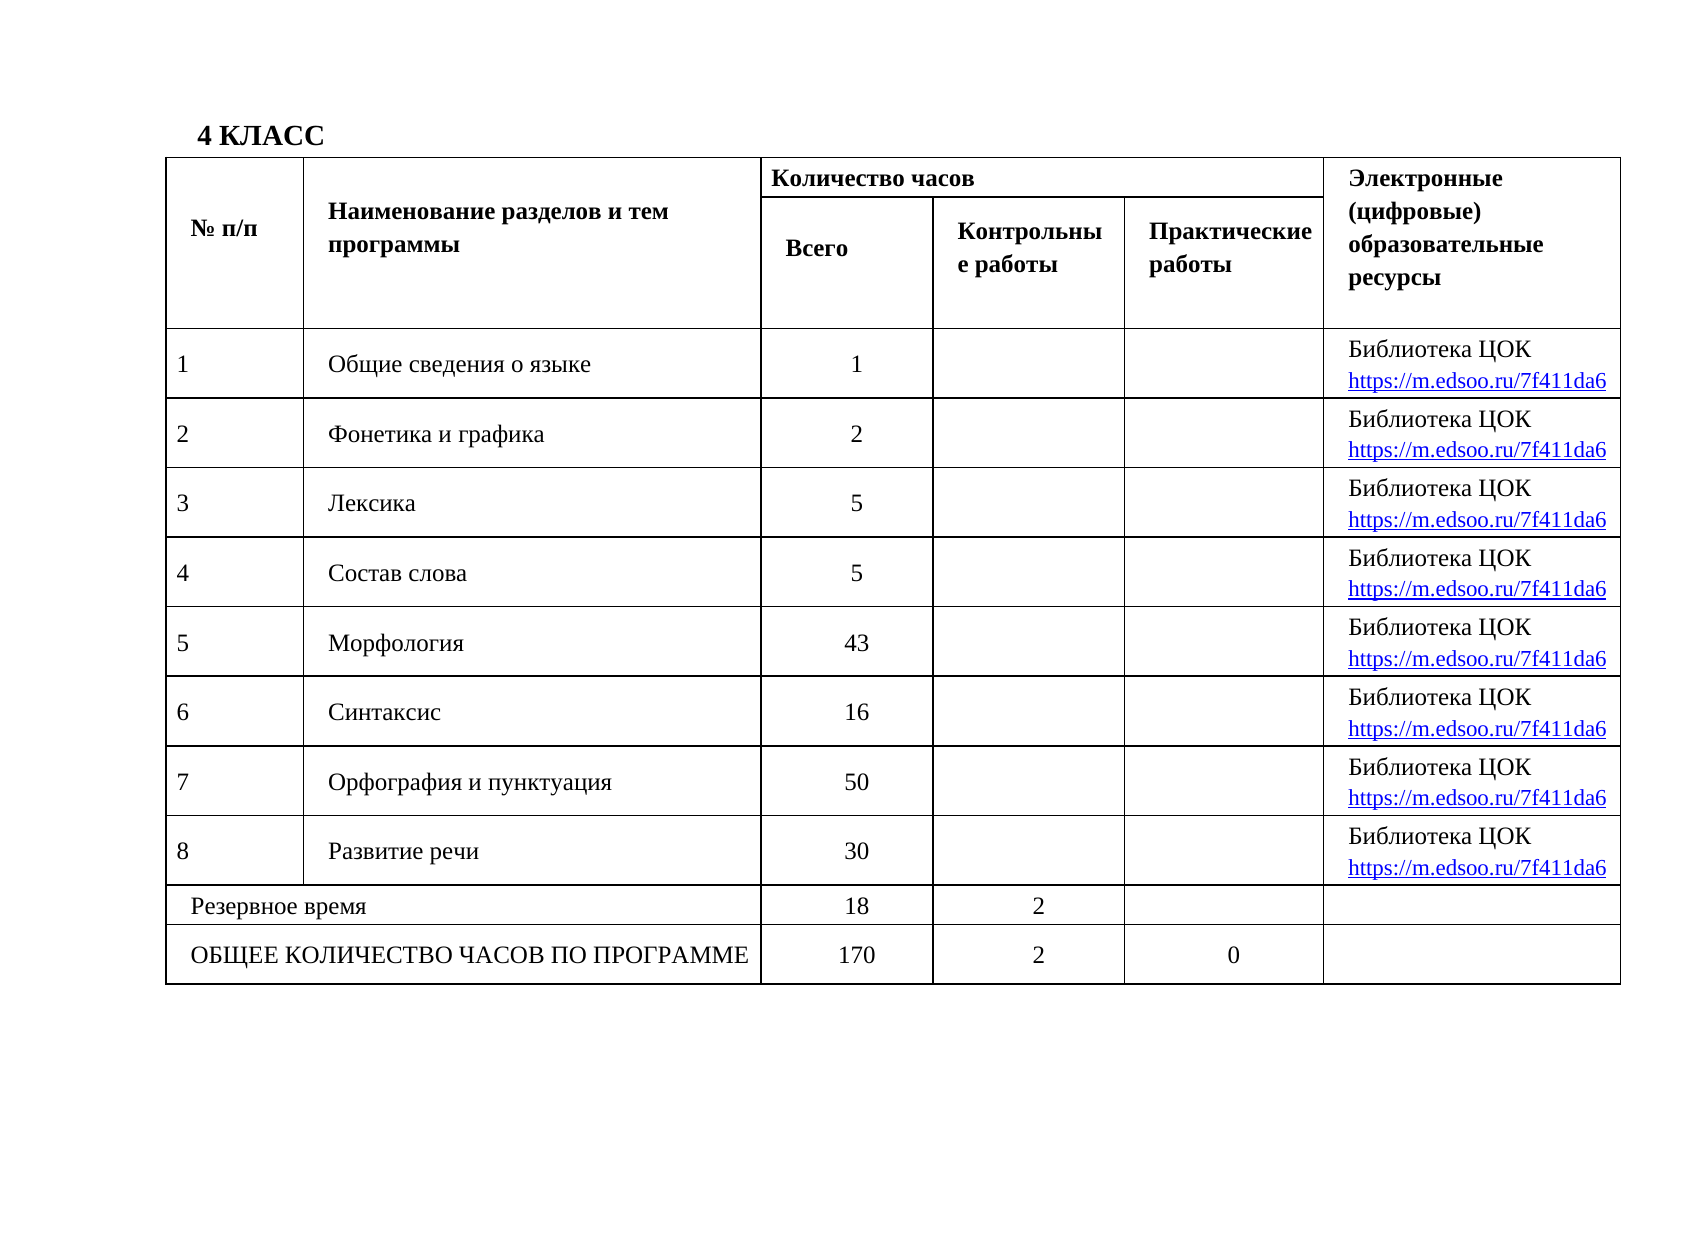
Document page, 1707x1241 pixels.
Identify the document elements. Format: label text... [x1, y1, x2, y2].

table_cell 5 [762, 538, 932, 606]
table_cell 2 [934, 886, 1124, 923]
table_cell [1324, 886, 1620, 923]
table_header Наименование разделов и тем программы [304, 158, 760, 327]
table_cell 3 [167, 468, 303, 536]
table_cell 5 [762, 468, 932, 536]
table_cell Библиотека ЦОК https://m.edsoo.ru/7f411da6 [1324, 607, 1620, 675]
table_cell [934, 816, 1124, 884]
table_cell [934, 329, 1124, 397]
table_cell Библиотека ЦОК https://m.edsoo.ru/7f411da6 [1324, 677, 1620, 745]
table_cell 4 [167, 538, 303, 606]
table_header Количество часов [762, 158, 1323, 196]
table_cell Библиотека ЦОК https://m.edsoo.ru/7f411da6 [1324, 816, 1620, 884]
table_cell 2 [762, 399, 932, 467]
table_cell [1125, 816, 1323, 884]
table_cell [1125, 607, 1323, 675]
table_cell 43 [762, 607, 932, 675]
table_cell [934, 677, 1124, 745]
table_cell [1125, 538, 1323, 606]
table_cell [934, 399, 1124, 467]
table_cell [934, 468, 1124, 536]
table_cell [934, 607, 1124, 675]
table_cell Библиотека ЦОК https://m.edsoo.ru/7f411da6 [1324, 538, 1620, 606]
table_header Электронные (цифровые) образовательные ресурсы [1324, 158, 1620, 327]
table_cell 0 [1125, 925, 1323, 983]
table_cell 2 [167, 399, 303, 467]
table_cell Морфология [304, 607, 760, 675]
table_cell Библиотека ЦОК https://m.edsoo.ru/7f411da6 [1324, 399, 1620, 467]
table_cell Фонетика и графика [304, 399, 760, 467]
table_cell Контрольные работы [934, 198, 1124, 327]
table_cell [1125, 468, 1323, 536]
table_cell Общие сведения о языке [304, 329, 760, 397]
table_cell [1125, 329, 1323, 397]
table_cell [1125, 399, 1323, 467]
table_cell 18 [762, 886, 932, 923]
table_cell 50 [762, 747, 932, 814]
table_cell Практические работы [1125, 198, 1323, 327]
table_cell [1324, 925, 1620, 983]
table_cell 1 [167, 329, 303, 397]
table_cell Библиотека ЦОК https://m.edsoo.ru/7f411da6 [1324, 747, 1620, 814]
table_cell 8 [167, 816, 303, 884]
table_cell Библиотека ЦОК https://m.edsoo.ru/7f411da6 [1324, 468, 1620, 536]
text 4 КЛАСС [190, 118, 1618, 152]
table_cell 6 [167, 677, 303, 745]
table_cell Резервное время [167, 886, 760, 923]
table_cell 7 [167, 747, 303, 814]
table_cell 2 [934, 925, 1124, 983]
table_cell [1125, 886, 1323, 923]
table_cell Синтаксис [304, 677, 760, 745]
table_header № п/п [167, 158, 303, 327]
table_cell 16 [762, 677, 932, 745]
table_cell 1 [762, 329, 932, 397]
table_cell Лексика [304, 468, 760, 536]
table_cell [934, 538, 1124, 606]
table_cell Библиотека ЦОК https://m.edsoo.ru/7f411da6 [1324, 329, 1620, 397]
table_cell [1125, 677, 1323, 745]
table_cell 5 [167, 607, 303, 675]
table_cell [1125, 747, 1323, 814]
table_cell 30 [762, 816, 932, 884]
table_cell Развитие речи [304, 816, 760, 884]
table_cell [934, 747, 1124, 814]
table_cell 170 [762, 925, 932, 983]
table_cell Всего [762, 198, 932, 327]
table_cell Орфография и пунктуация [304, 747, 760, 814]
table_cell ОБЩЕЕ КОЛИЧЕСТВО ЧАСОВ ПО ПРОГРАММЕ [167, 925, 760, 983]
table_cell Состав слова [304, 538, 760, 606]
